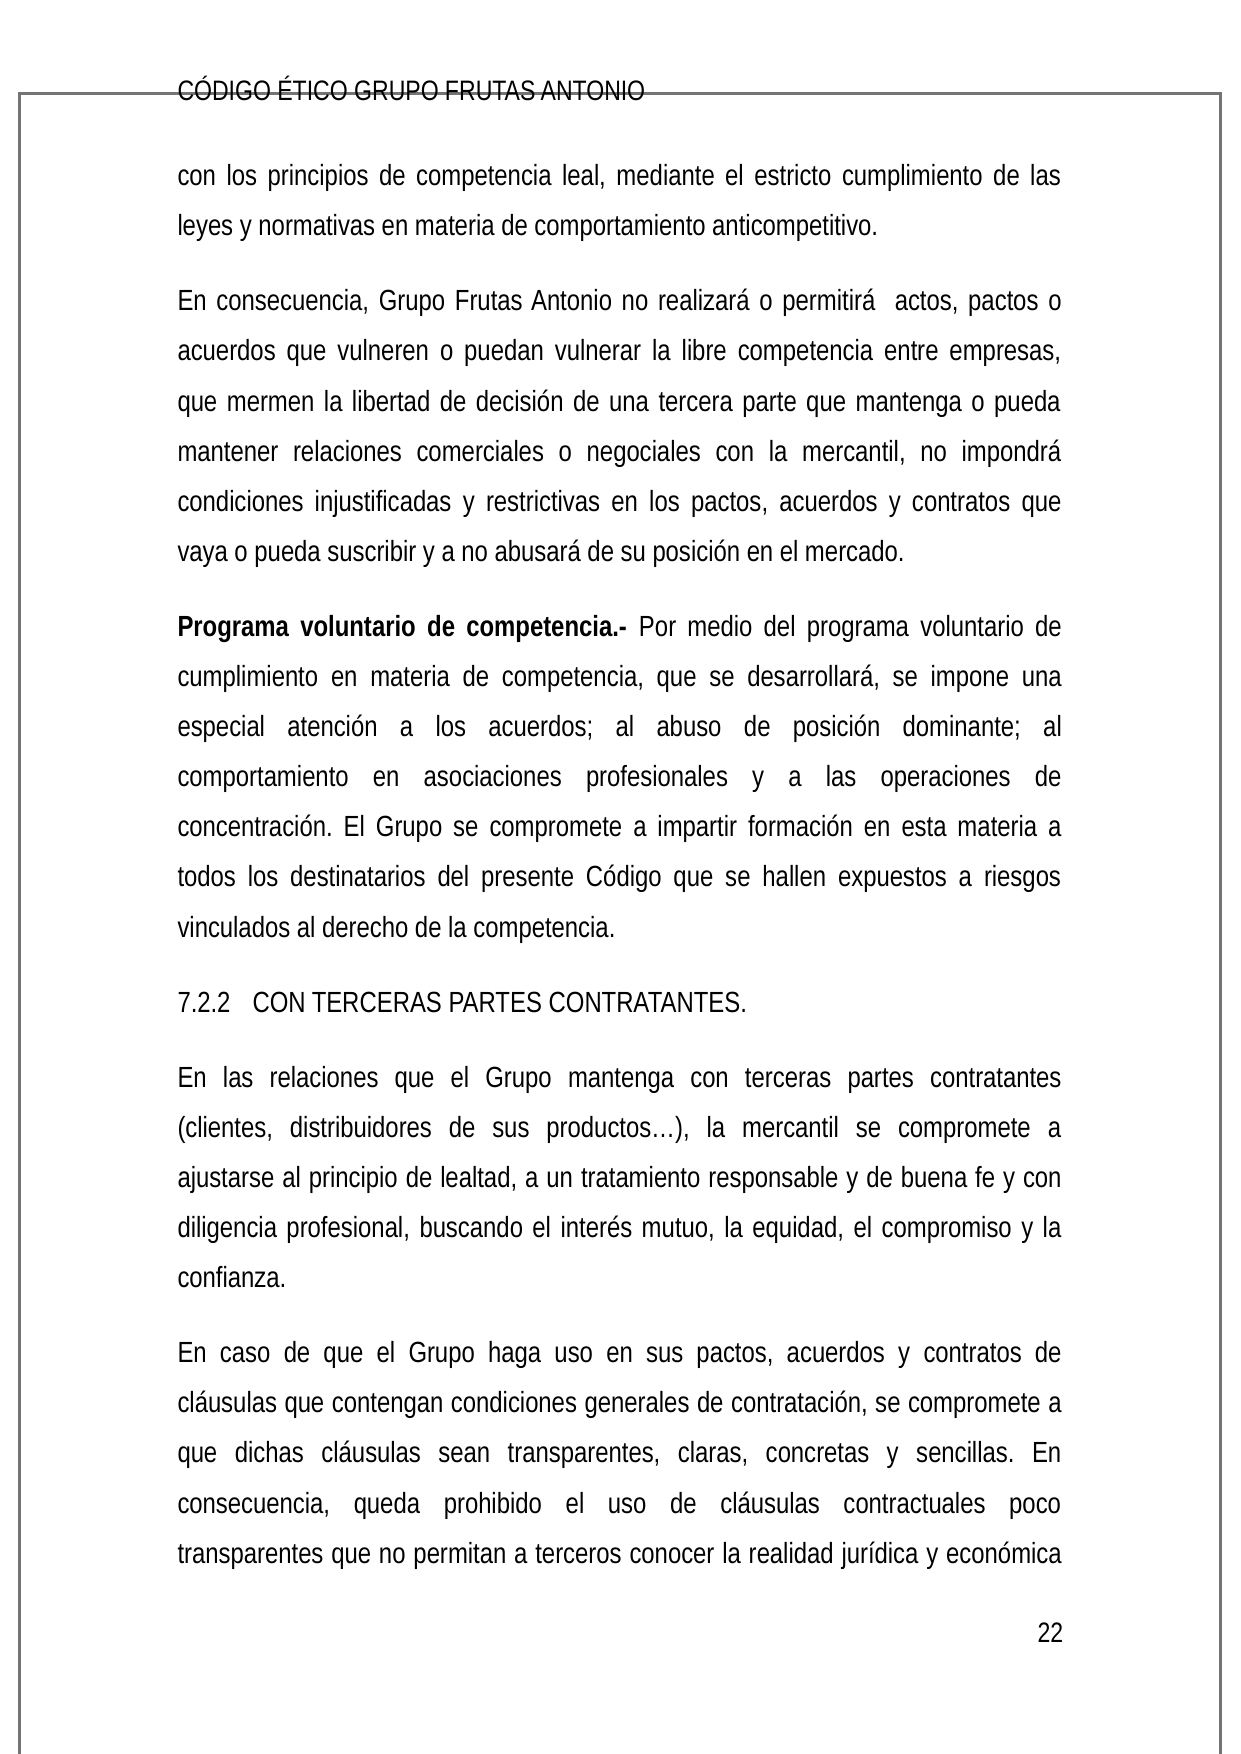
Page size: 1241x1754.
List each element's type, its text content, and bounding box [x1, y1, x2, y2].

text En consecuencia, Grupo Frutas Antonio no realizará o permitirá actos, pactos o acuerdos que vulneren o puedan vulnerar la libre competencia entre empresas, que mermen la libertad de decisión de una tercera parte que mantenga o pueda mantener relaciones comerciales o negociales con la mercantil, no impondrá condiciones injustificadas y restrictivas en los pactos, acuerdos y contratos que vaya o pueda suscribir y a no abusará de su posición en el mercado. [177, 283, 1063, 567]
text Programa voluntario de competencia.- Por medio del programa voluntario de cumplimiento en materia de competencia, que se desarrollará, se impone una especial atención a los acuerdos; al abuso de posición dominante; al comportamiento en asociaciones profesionales y a las operaciones de concentración. El Grupo se compromete a impartir formación en esta materia a todos los destinatarios del presente Código que se hallen expuestos a riesgos vinculados al derecho de la competencia. [177, 609, 1063, 943]
text En las relaciones que el Grupo mantenga con terceras partes contratantes (clientes, distribuidores de sus productos…), la mercantil se compromete a ajustarse al principio de lealtad, a un tratamiento responsable y de buena fe y con diligencia profesional, buscando el interés mutuo, la equidad, el compromiso y la confianza. [177, 1060, 1063, 1294]
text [177, 1335, 1063, 1569]
subtitle CON TERCERAS PARTES CONTRATANTES. [177, 985, 1063, 1018]
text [177, 158, 1063, 242]
